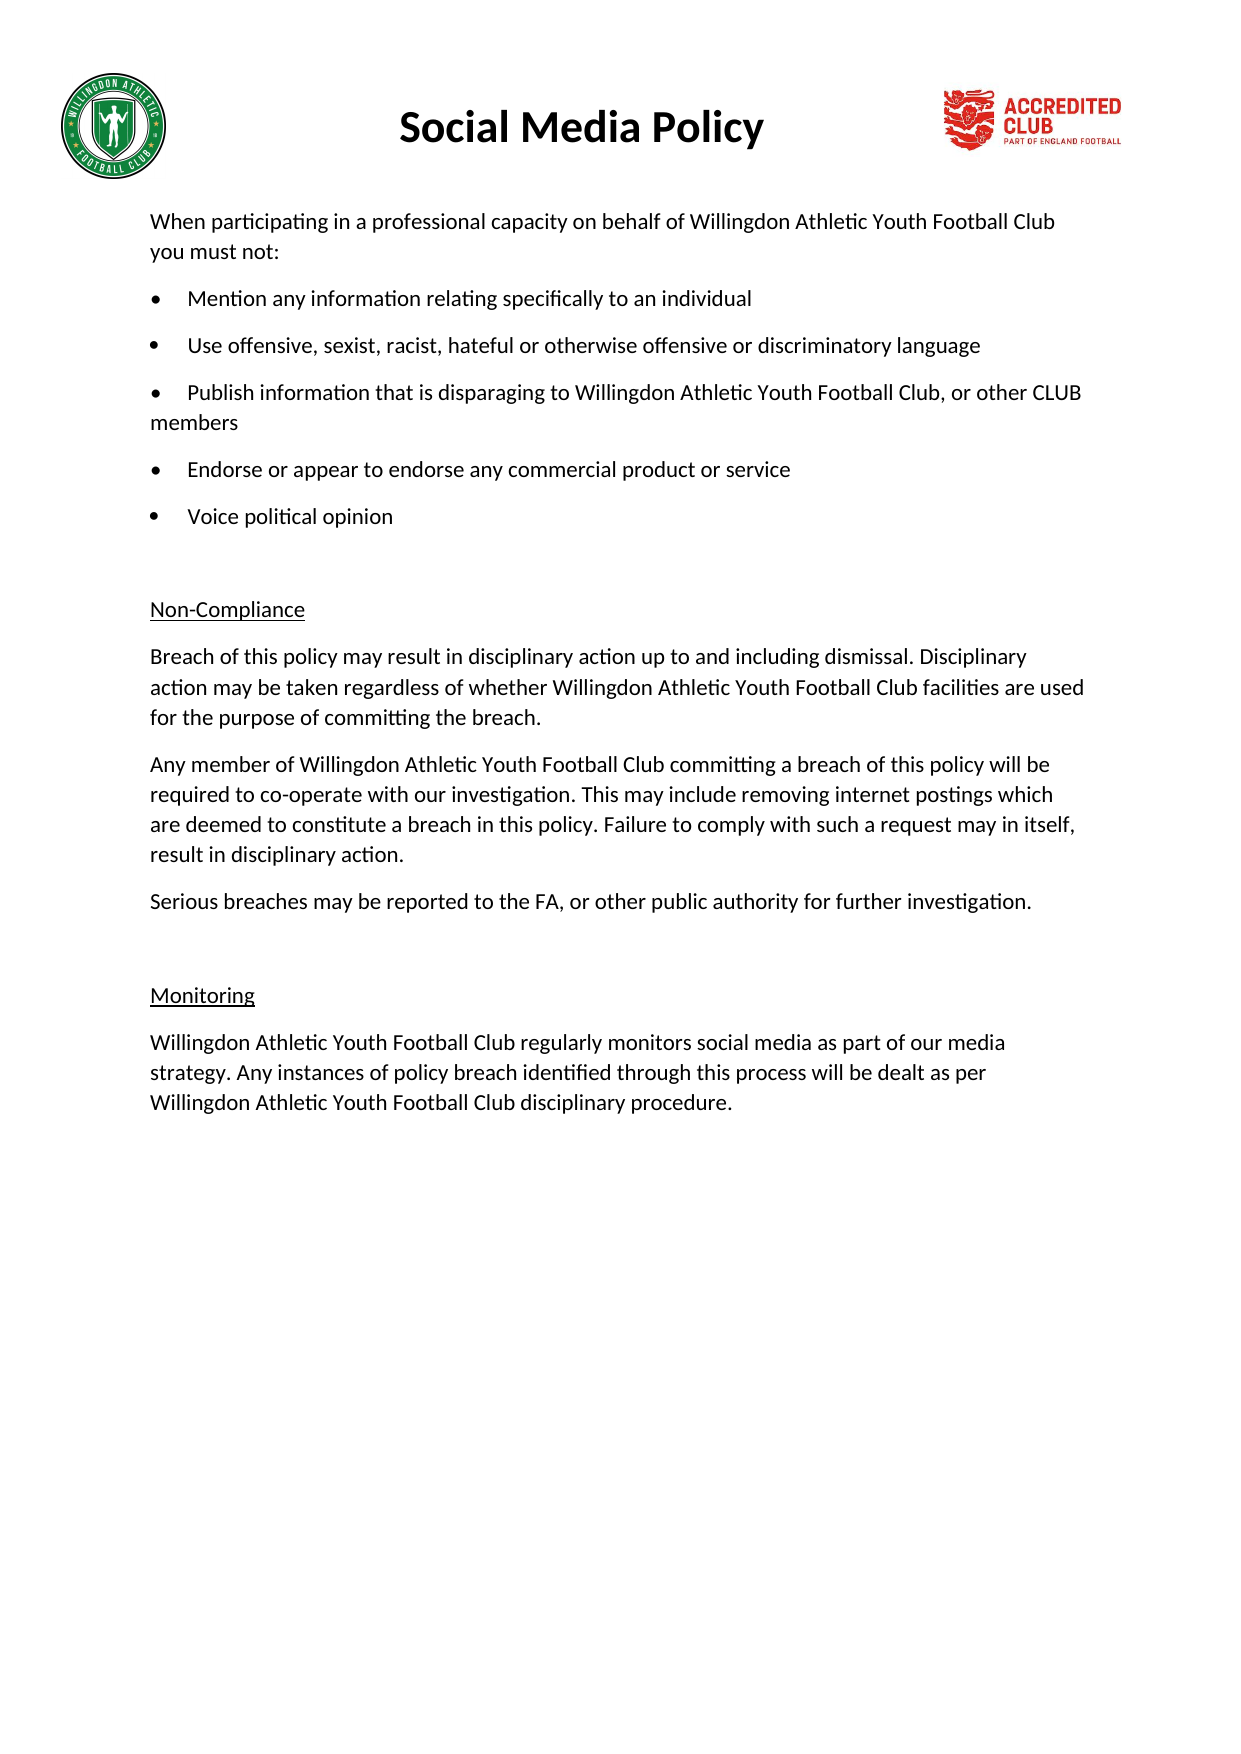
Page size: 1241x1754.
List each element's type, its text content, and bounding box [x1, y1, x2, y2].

text • Endorse or appear to endorse any commercial product or service [150, 455, 1090, 483]
text • Publish information that is disparaging to Willingdon Athletic Youth Football Club, or other CLUB members [150, 378, 1090, 436]
text Monitoring [150, 981, 1090, 1009]
list Voice political opinion [150, 502, 1090, 530]
text Willingdon Athletic Youth Football Club regularly monitors social media as part of our media strategy. Any instances of policy breach identified through this process will be dealt as per Willingdon Athletic Youth Football Club disciplinary procedure. [150, 1028, 1090, 1116]
text • Mention any information relating specifically to an individual [150, 284, 1090, 312]
text Breach of this policy may result in disciplinary action up to and including dismissal. Disciplinary action may be taken regardless of whether Willingdon Athletic Youth Football Club facilities are used for the purpose of committing the breach. [150, 642, 1090, 731]
text Non-Compliance [150, 596, 1090, 623]
text Serious breaches may be reported to the FA, or other public authority for further investigation. [150, 887, 1090, 915]
text Any member of Willingdon Athletic Youth Football Club committing a breach of this policy will be required to co-operate with our investigation. This may include removing internet postings which are deemed to constitute a breach in this policy. Failure to comply with such a request may in itself, result in disciplinary action. [150, 750, 1090, 868]
picture [61, 73, 166, 179]
list Use offensive, sexist, racist, hateful or otherwise offensive or discriminatory language [150, 331, 1090, 359]
text When participating in a professional capacity on behalf of Willingdon Athletic Youth Football Club you must not: [150, 207, 1090, 265]
